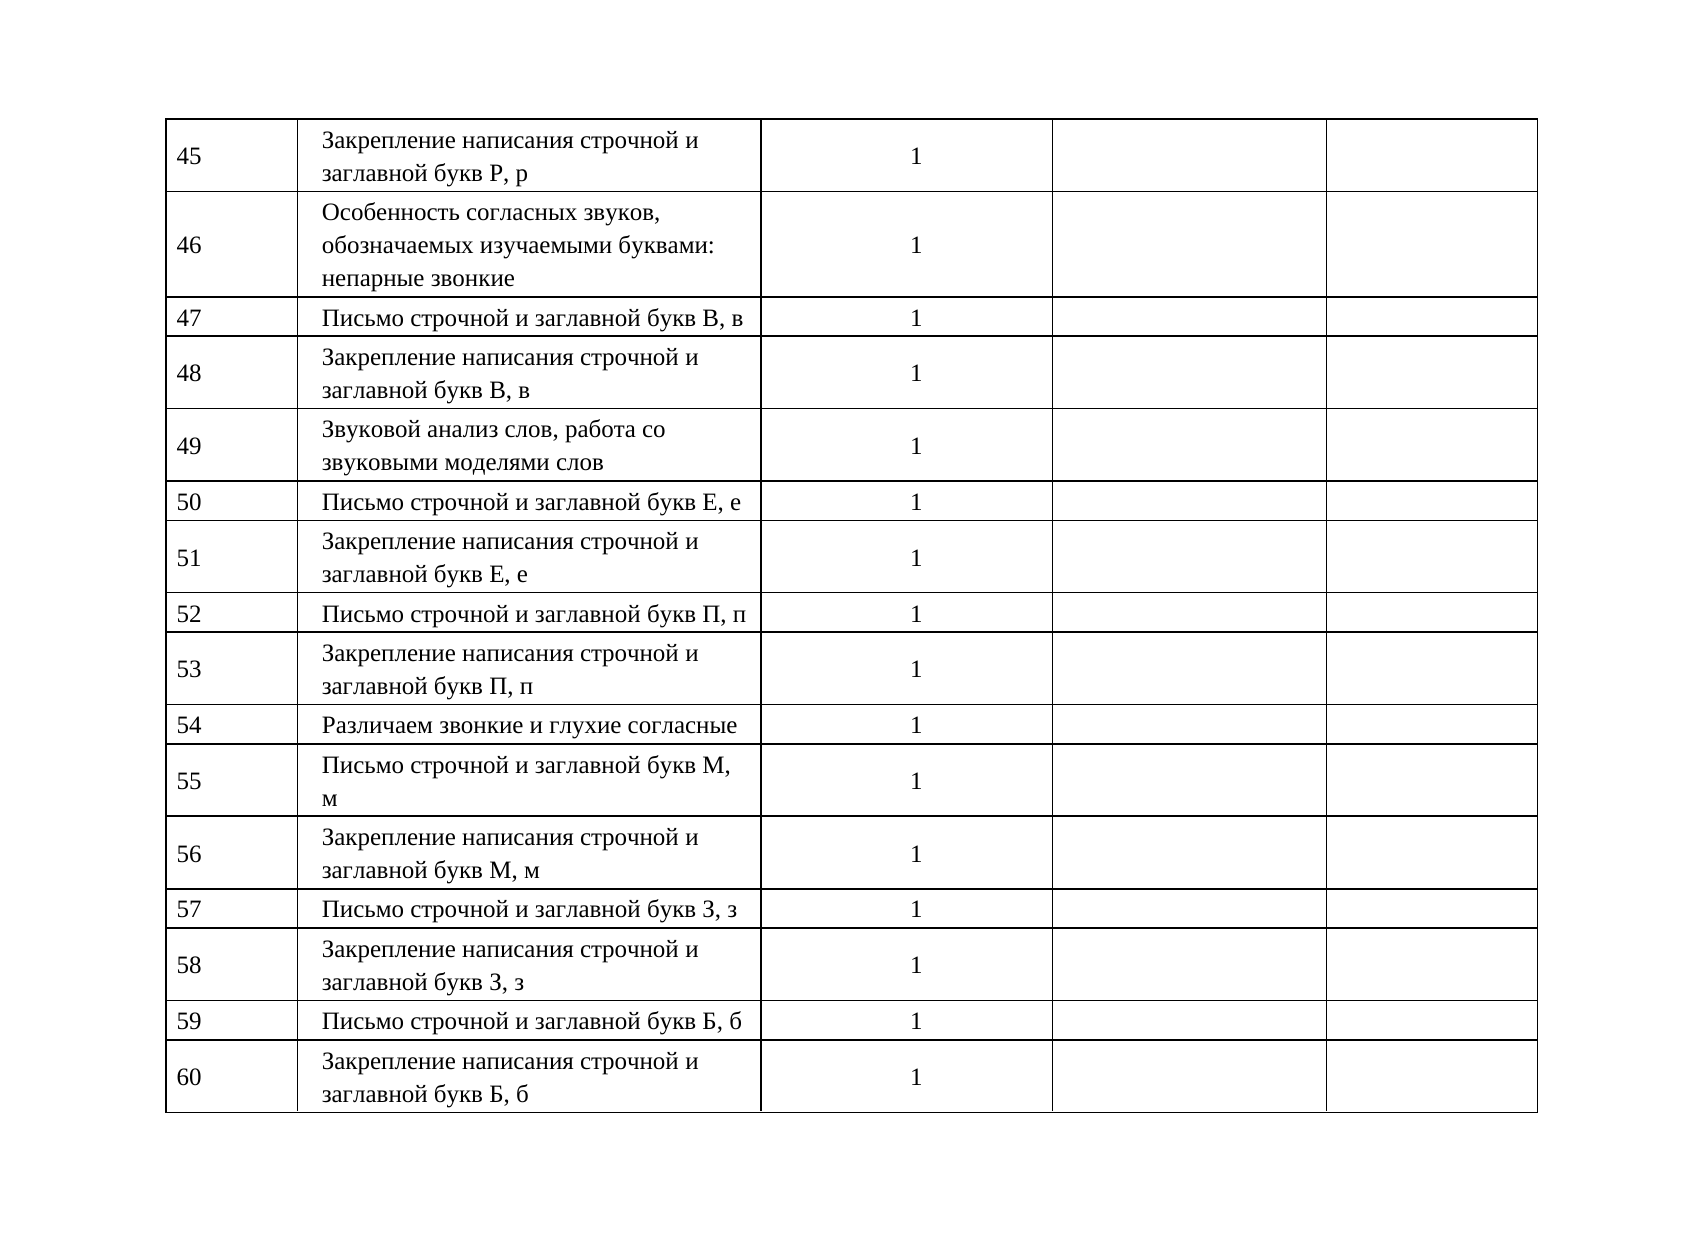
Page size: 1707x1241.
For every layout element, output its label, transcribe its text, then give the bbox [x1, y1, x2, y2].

table_cell Закрепление написания строчной и заглавной букв Б, б [298, 1041, 760, 1111]
table_cell 1 [762, 593, 1052, 631]
table_cell Закрепление написания строчной и заглавной букв М, м [298, 817, 760, 888]
table_cell 1 [762, 745, 1052, 815]
table_cell 1 [762, 1041, 1052, 1111]
table_cell Закрепление написания строчной и заглавной букв Р, р [298, 120, 760, 191]
table_cell Письмо строчной и заглавной букв В, в [298, 298, 760, 335]
table_cell 49 [167, 409, 297, 480]
table_cell [1327, 521, 1537, 592]
table_cell 1 [762, 1001, 1052, 1039]
table_cell Письмо строчной и заглавной букв М, м [298, 745, 760, 815]
table_cell [1327, 120, 1537, 191]
table_cell [1053, 633, 1326, 704]
table_cell [1327, 409, 1537, 480]
table_cell [1053, 705, 1326, 743]
table_cell [1327, 1001, 1537, 1039]
table_cell Звуковой анализ слов, работа со звуковыми моделями слов [298, 409, 760, 480]
table_cell Письмо строчной и заглавной букв Е, е [298, 482, 760, 519]
table_cell 52 [167, 593, 297, 631]
table_cell [1327, 633, 1537, 704]
table_cell 1 [762, 482, 1052, 519]
table_cell 1 [762, 120, 1052, 191]
table_cell [1053, 192, 1326, 296]
table_cell [1053, 890, 1326, 927]
table_cell 57 [167, 890, 297, 927]
table_cell 50 [167, 482, 297, 519]
table_cell Письмо строчной и заглавной букв Б, б [298, 1001, 760, 1039]
table_cell 46 [167, 192, 297, 296]
table_cell [1053, 298, 1326, 335]
table_cell [1053, 745, 1326, 815]
table_cell [1327, 192, 1537, 296]
table_cell 51 [167, 521, 297, 592]
table_cell Письмо строчной и заглавной букв З, з [298, 890, 760, 927]
table_cell Особенность согласных звуков, обозначаемых изучаемыми буквами: непарные звонкие [298, 192, 760, 296]
table_cell [1327, 1041, 1537, 1111]
table_cell 1 [762, 929, 1052, 999]
table_cell 48 [167, 337, 297, 408]
table_cell [1327, 929, 1537, 999]
table_cell [1053, 337, 1326, 408]
table_cell Письмо строчной и заглавной букв П, п [298, 593, 760, 631]
table_cell [1327, 705, 1537, 743]
table_cell Закрепление написания строчной и заглавной букв П, п [298, 633, 760, 704]
table_cell [1327, 745, 1537, 815]
table_cell 58 [167, 929, 297, 999]
table_cell [1053, 1001, 1326, 1039]
table_cell 45 [167, 120, 297, 191]
table_cell [1053, 817, 1326, 888]
table_cell [1327, 817, 1537, 888]
table_cell 1 [762, 817, 1052, 888]
table_cell [1327, 593, 1537, 631]
table_cell 1 [762, 705, 1052, 743]
table_cell 47 [167, 298, 297, 335]
table_cell Закрепление написания строчной и заглавной букв В, в [298, 337, 760, 408]
table_cell 1 [762, 521, 1052, 592]
table_cell 1 [762, 409, 1052, 480]
table_cell [1327, 337, 1537, 408]
table_cell Закрепление написания строчной и заглавной букв З, з [298, 929, 760, 999]
table_cell [1327, 890, 1537, 927]
table_cell [1053, 409, 1326, 480]
table_cell [1053, 482, 1326, 519]
table_cell [1053, 593, 1326, 631]
table_cell [1053, 929, 1326, 999]
table_cell 55 [167, 745, 297, 815]
table_cell 56 [167, 817, 297, 888]
table_cell [1327, 482, 1537, 519]
table_cell [1053, 521, 1326, 592]
table_cell 59 [167, 1001, 297, 1039]
table_cell 1 [762, 890, 1052, 927]
table_cell [1053, 1041, 1326, 1111]
table_cell Закрепление написания строчной и заглавной букв Е, е [298, 521, 760, 592]
table_cell 54 [167, 705, 297, 743]
table_cell 53 [167, 633, 297, 704]
table_cell 1 [762, 633, 1052, 704]
table_cell 1 [762, 337, 1052, 408]
table_cell Различаем звонкие и глухие согласные [298, 705, 760, 743]
table_cell [1327, 298, 1537, 335]
table_cell 1 [762, 298, 1052, 335]
table_cell [1053, 120, 1326, 191]
table_cell 1 [762, 192, 1052, 296]
table_cell 60 [167, 1041, 297, 1111]
